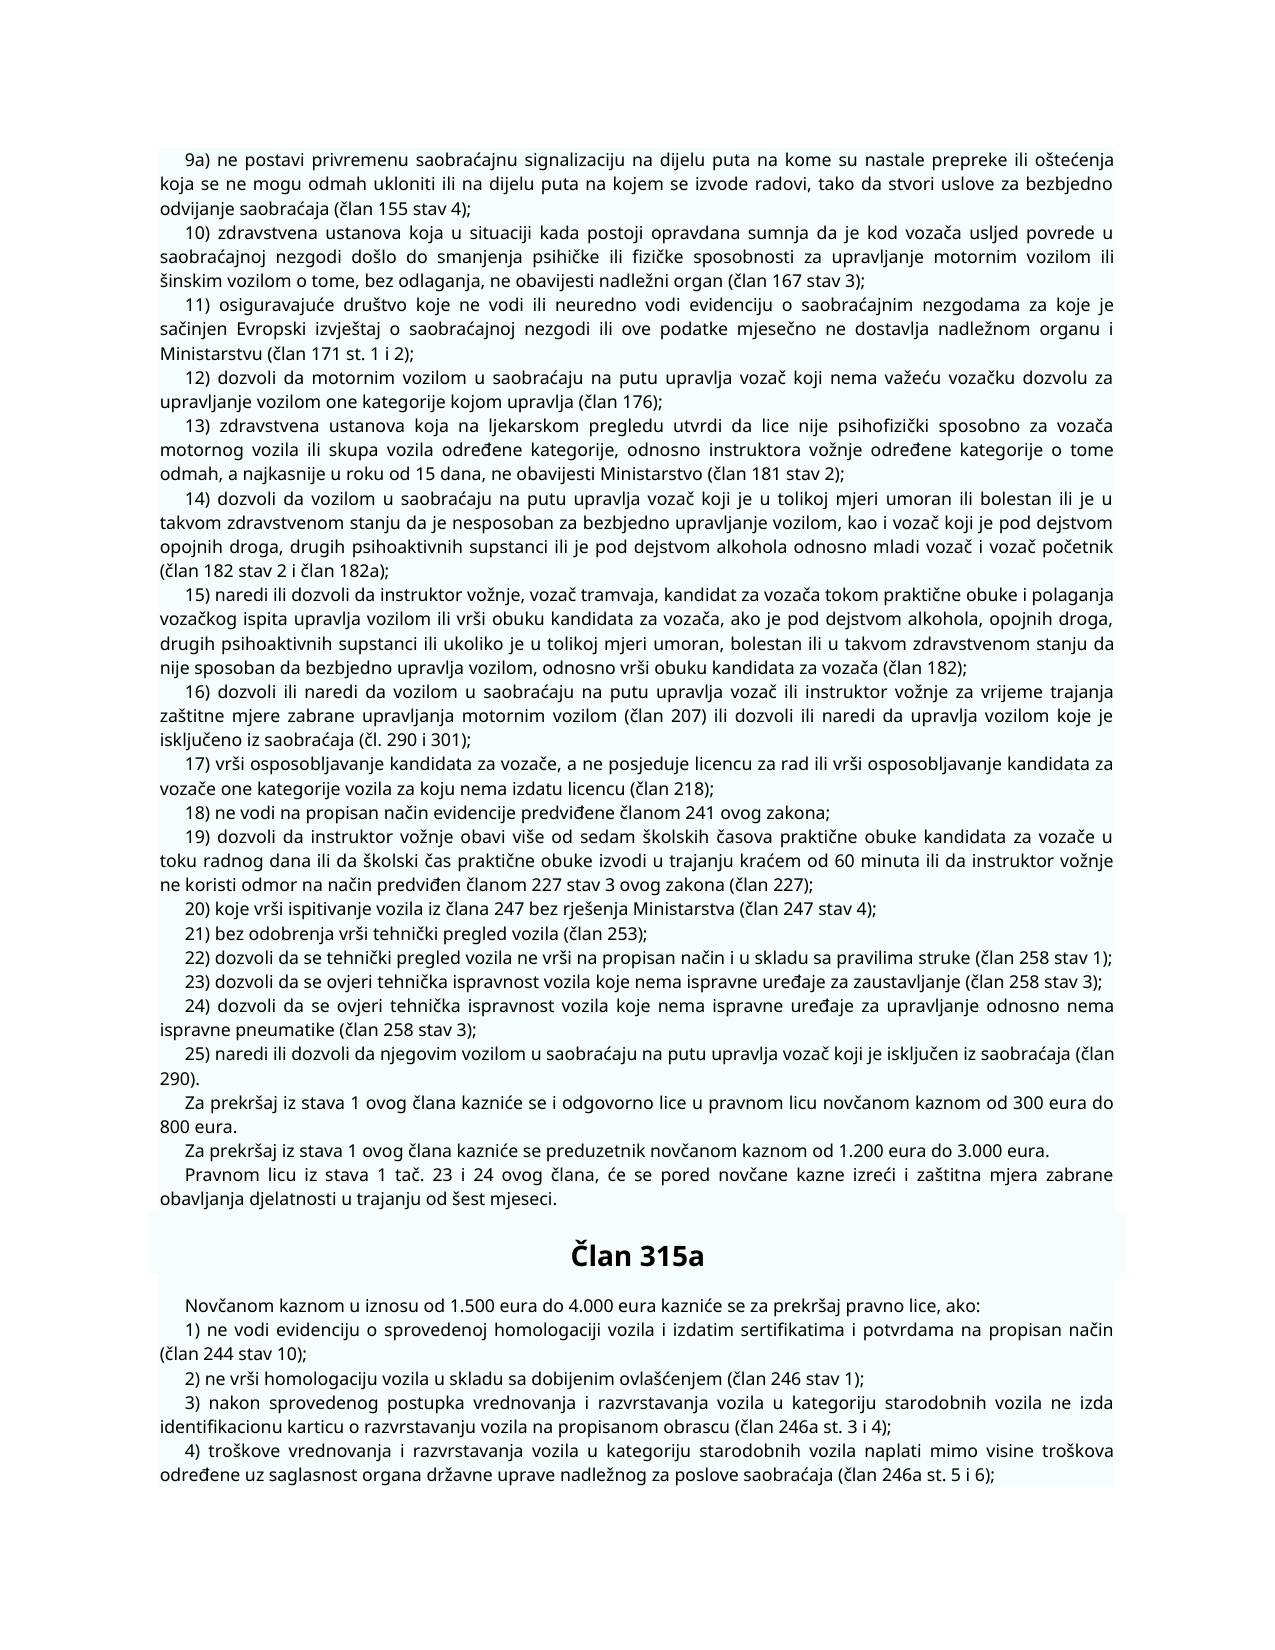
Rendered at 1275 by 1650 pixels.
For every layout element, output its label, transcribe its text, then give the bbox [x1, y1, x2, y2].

text 23) dozvoli da se ovjeri tehnička ispravnost vozila koje nema ispravne uređaje za zaustavljanje (član 258 stav 3); [159, 969, 1115, 993]
text 11) osiguravajuće društvo koje ne vodi ili neuredno vodi evidenciju o saobraćajnim nezgodama za koje je sačinjen Evropski izvještaj o saobraćajnoj nezgodi ili ove podatke mjesečno ne dostavlja nadležnom organu i Ministarstvu (član 171 st. 1 i 2); [159, 293, 1115, 365]
text 19) dozvoli da instruktor vožnje obavi više od sedam školskih časova praktične obuke kandidata za vozače u toku radnog dana ili da školski čas praktične obuke izvodi u trajanju kraćem od 60 minuta ili da instruktor vožnje ne koristi odmor na način predviđen članom 227 stav 3 ovog zakona (član 227); [159, 824, 1115, 897]
text 24) dozvoli da se ovjeri tehnička ispravnost vozila koje nema ispravne uređaje za upravljanje odnosno nema ispravne pneumatike (član 258 stav 3); [159, 993, 1115, 1042]
text Novčanom kaznom u iznosu od 1.500 eura do 4.000 eura kazniće se za prekršaj pravno lice, ako: [159, 1293, 1115, 1318]
text 15) naredi ili dozvoli da instruktor vožnje, vozač tramvaja, kandidat za vozača tokom praktične obuke i polaganja vozačkog ispita upravlja vozilom ili vrši obuku kandidata za vozača, ako je pod dejstvom alkohola, opojnih droga, drugih psihoaktivnih supstanci ili ukoliko je u tolikoj mjeri umoran, bolestan ili u takvom zdravstvenom stanju da nije sposoban da bezbjedno upravlja vozilom, odnosno vrši obuku kandidata za vozača (član 182); [159, 583, 1115, 679]
text Pravnom licu iz stava 1 tač. 23 i 24 ovog člana, će se pored novčane kazne izreći i zaštitna mjera zabrane obavljanja djelatnosti u trajanju od šest mjeseci. [159, 1163, 1115, 1211]
text 13) zdravstvena ustanova koja na ljekarskom pregledu utvrdi da lice nije psihofizički sposobno za vozača motornog vozila ili skupa vozila određene kategorije, odnosno instruktora vožnje određene kategorije o tome odmah, a najkasnije u roku od 15 dana, ne obavijesti Ministarstvo (član 181 stav 2); [159, 413, 1115, 486]
text 25) naredi ili dozvoli da njegovim vozilom u saobraćaju na putu upravlja vozač koji je isključen iz saobraćaja (član 290). [159, 1042, 1115, 1090]
text 14) dozvoli da vozilom u saobraćaju na putu upravlja vozač koji je u tolikoj mjeri umoran ili bolestan ili je u takvom zdravstvenom stanju da je nesposoban za bezbjedno upravljanje vozilom, kao i vozač koji je pod dejstvom opojnih droga, drugih psihoaktivnih supstanci ili je pod dejstvom alkohola odnosno mladi vozač i vozač početnik (član 182 stav 2 i član 182a); [159, 486, 1115, 583]
text 17) vrši osposobljavanje kandidata za vozače, a ne posjeduje licencu za rad ili vrši osposobljavanje kandidata za vozače one kategorije vozila za koju nema izdatu licencu (član 218); [159, 752, 1115, 800]
text Za prekršaj iz stava 1 ovog člana kazniće se preduzetnik novčanom kaznom od 1.200 eura do 3.000 eura. [159, 1138, 1115, 1163]
text 9a) ne postavi privremenu saobraćajnu signalizaciju na dijelu puta na kome su nastale prepreke ili oštećenja koja se ne mogu odmah ukloniti ili na dijelu puta na kojem se izvode radovi, tako da stvori uslove za bezbjedno odvijanje saobraćaja (član 155 stav 4); [159, 148, 1115, 220]
text 18) ne vodi na propisan način evidencije predviđene članom 241 ovog zakona; [159, 800, 1115, 824]
text 21) bez odobrenja vrši tehnički pregled vozila (član 253); [159, 921, 1115, 945]
text 4) troškove vrednovanja i razvrstavanja vozila u kategoriju starodobnih vozila naplati mimo visine troškova određene uz saglasnost organa državne uprave nadležnog za poslove saobraćaja (član 246a st. 5 i 6); [159, 1438, 1115, 1487]
text 12) dozvoli da motornim vozilom u saobraćaju na putu upravlja vozač koji nema važeću vozačku dozvolu za upravljanje vozilom one kategorije kojom upravlja (član 176); [159, 365, 1115, 413]
text 1) ne vodi evidenciju o sprovedenoj homologaciji vozila i izdatim sertifikatima i potvrdama na propisan način (član 244 stav 10); [159, 1318, 1115, 1366]
text 22) dozvoli da se tehnički pregled vozila ne vrši na propisan način i u skladu sa pravilima struke (član 258 stav 1); [159, 945, 1115, 969]
text 3) nakon sprovedenog postupka vrednovanja i razvrstavanja vozila u kategoriju starodobnih vozila ne izda identifikacionu karticu o razvrstavanju vozila na propisanom obrascu (član 246a st. 3 i 4); [159, 1390, 1115, 1438]
text 20) koje vrši ispitivanje vozila iz člana 247 bez rješenja Ministarstva (član 247 stav 4); [159, 897, 1115, 921]
text Za prekršaj iz stava 1 ovog člana kazniće se i odgovorno lice u pravnom licu novčanom kaznom od 300 eura do 800 eura. [159, 1090, 1115, 1138]
text 2) ne vrši homologaciju vozila u skladu sa dobijenim ovlašćenjem (član 246 stav 1); [159, 1366, 1115, 1390]
text Član 315a [148, 1236, 1127, 1274]
text 10) zdravstvena ustanova koja u situaciji kada postoji opravdana sumnja da je kod vozača usljed povrede u saobraćajnoj nezgodi došlo do smanjenja psihičke ili fizičke sposobnosti za upravljanje motornim vozilom ili šinskim vozilom o tome, bez odlaganja, ne obavijesti nadležni organ (član 167 stav 3); [159, 220, 1115, 293]
text 16) dozvoli ili naredi da vozilom u saobraćaju na putu upravlja vozač ili instruktor vožnje za vrijeme trajanja zaštitne mjere zabrane upravljanja motornim vozilom (član 207) ili dozvoli ili naredi da upravlja vozilom koje je isključeno iz saobraćaja (čl. 290 i 301); [159, 679, 1115, 752]
